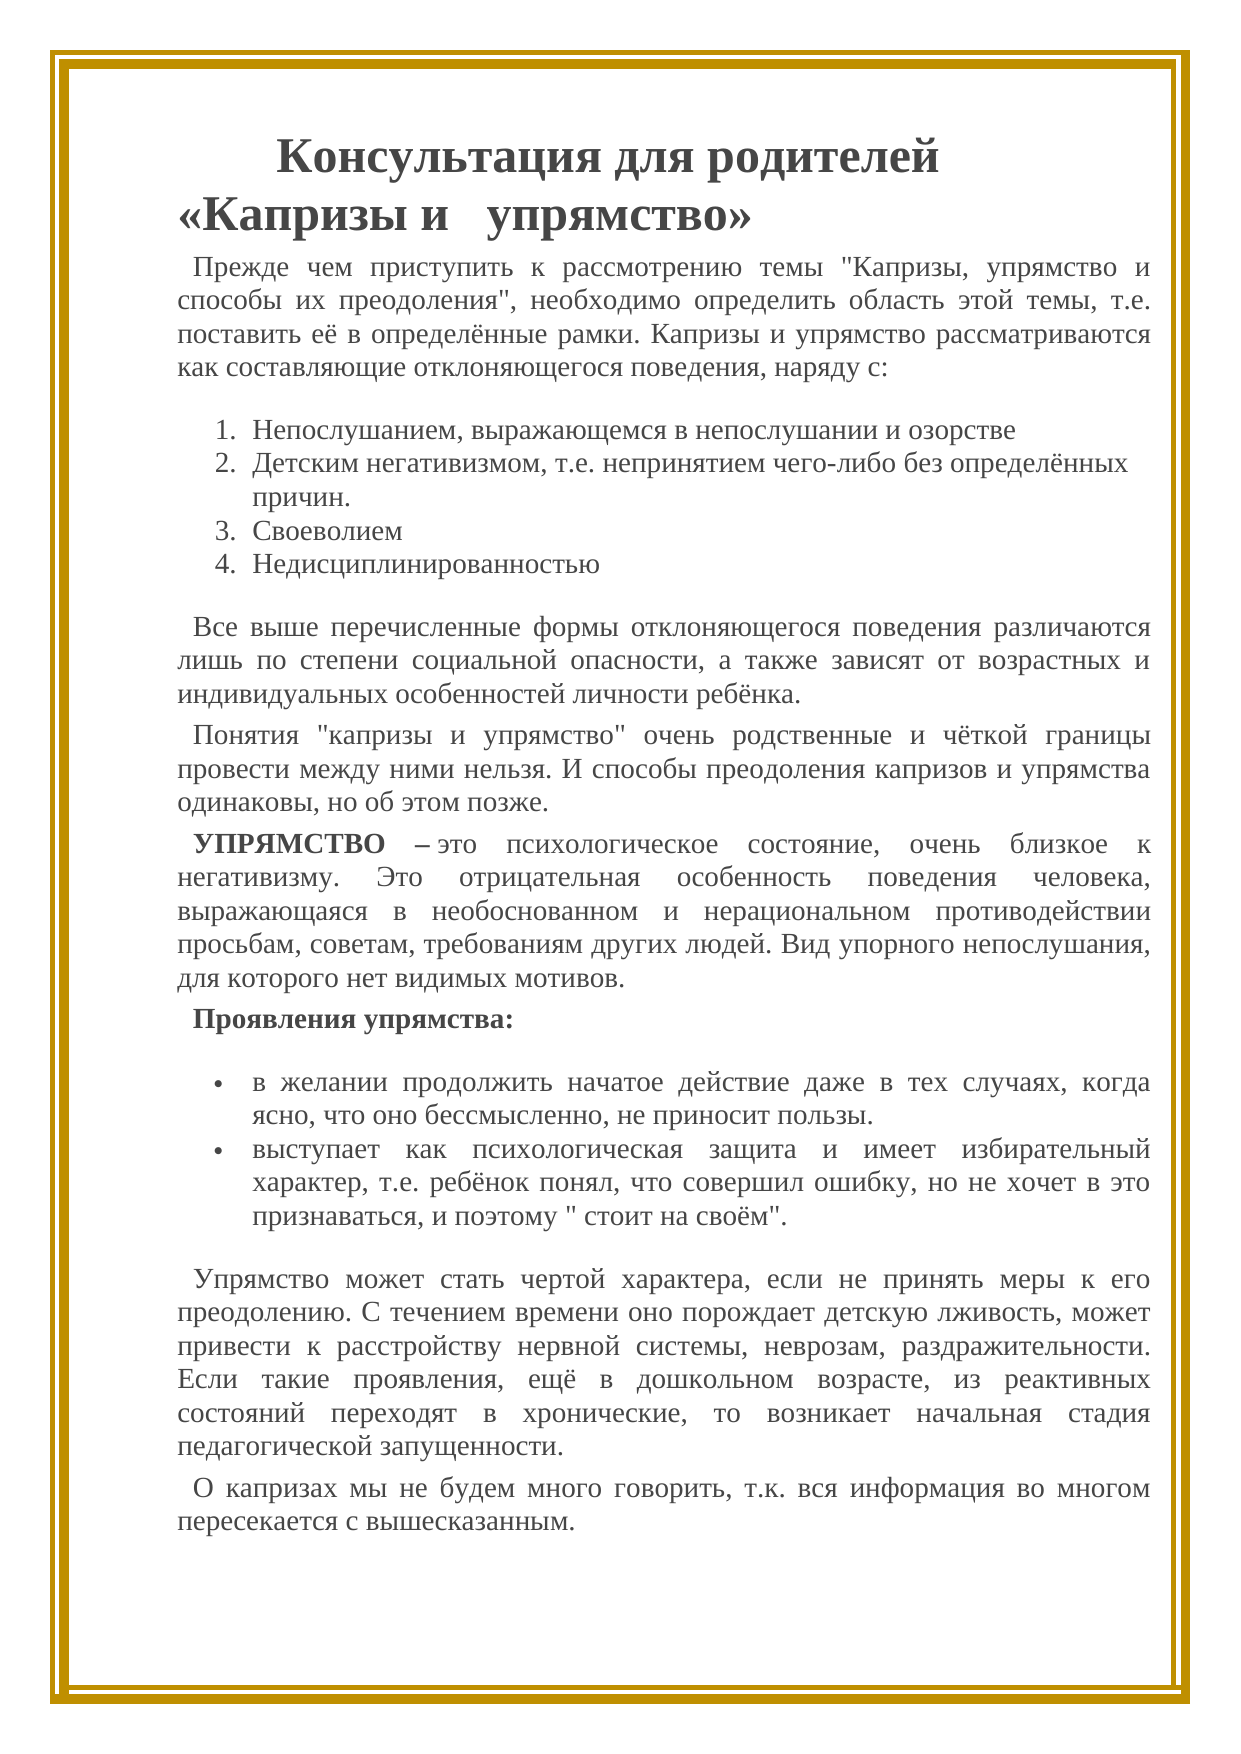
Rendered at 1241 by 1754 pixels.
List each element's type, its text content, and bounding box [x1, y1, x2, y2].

text УПРЯМСТВО – это психологическое состояние, очень близкое к негативизму. Это отрицательная особенность поведения человека, выражающаяся в необоснованном и нерациональном противодействии просьбам, советам, требованиям других людей. Вид упорного непослушания, для которого нет видимых мотивов. [177, 826, 1152, 993]
text Прежде чем приступить к рассмотрению темы "Капризы, упрямство и способы их преодоления", необходимо определить область этой темы, т.е. поставить её в определённые рамки. Капризы и упрямство рассматриваются как составляющие отклоняющегося поведения, наряду с: [177, 249, 1152, 383]
list в желании продолжить начатое действие даже в тех случаях, когда ясно, что оно бессмысленно, не приносит пользы. [214, 1064, 1152, 1131]
list Детским негативизмом, т.е. непринятием чего-либо без определённых причин. [214, 446, 1152, 513]
text Консультация для родителей «Капризы и упрямство» [177, 126, 1152, 241]
text О капризах мы не будем много говорить, т.к. вся информация во многом пересекается с вышесказанным. [177, 1470, 1152, 1537]
text Все выше перечисленные формы отклоняющегося поведения различаются лишь по степени социальной опасности, а также зависят от возрастных и индивидуальных особенностей личности ребёнка. [177, 609, 1152, 709]
list выступает как психологическая защита и имеет избирательный характер, т.е. ребёнок понял, что совершил ошибку, но не хочет в это признаваться, и поэтому " стоит на своём". [214, 1131, 1152, 1232]
text Упрямство может стать чертой характера, если не принять меры к его преодолению. С течением времени оно порождает детскую лживость, может привести к расстройству нервной системы, неврозам, раздражительности. Если такие проявления, ещё в дошкольном возрасте, из реактивных состояний переходят в хронические, то возникает начальная стадия педагогической запущенности. [177, 1261, 1152, 1462]
text Понятия "капризы и упрямство" очень родственные и чёткой границы провести между ними нельзя. И способы преодоления капризов и упрямства одинаковы, но об этом позже. [177, 717, 1152, 818]
text Проявления упрямства: [177, 1001, 1152, 1035]
list Недисциплинированностью [214, 546, 1152, 580]
list Непослушанием, выражающемся в непослушании и озорстве [214, 412, 1152, 446]
list Своеволием [214, 513, 1152, 546]
